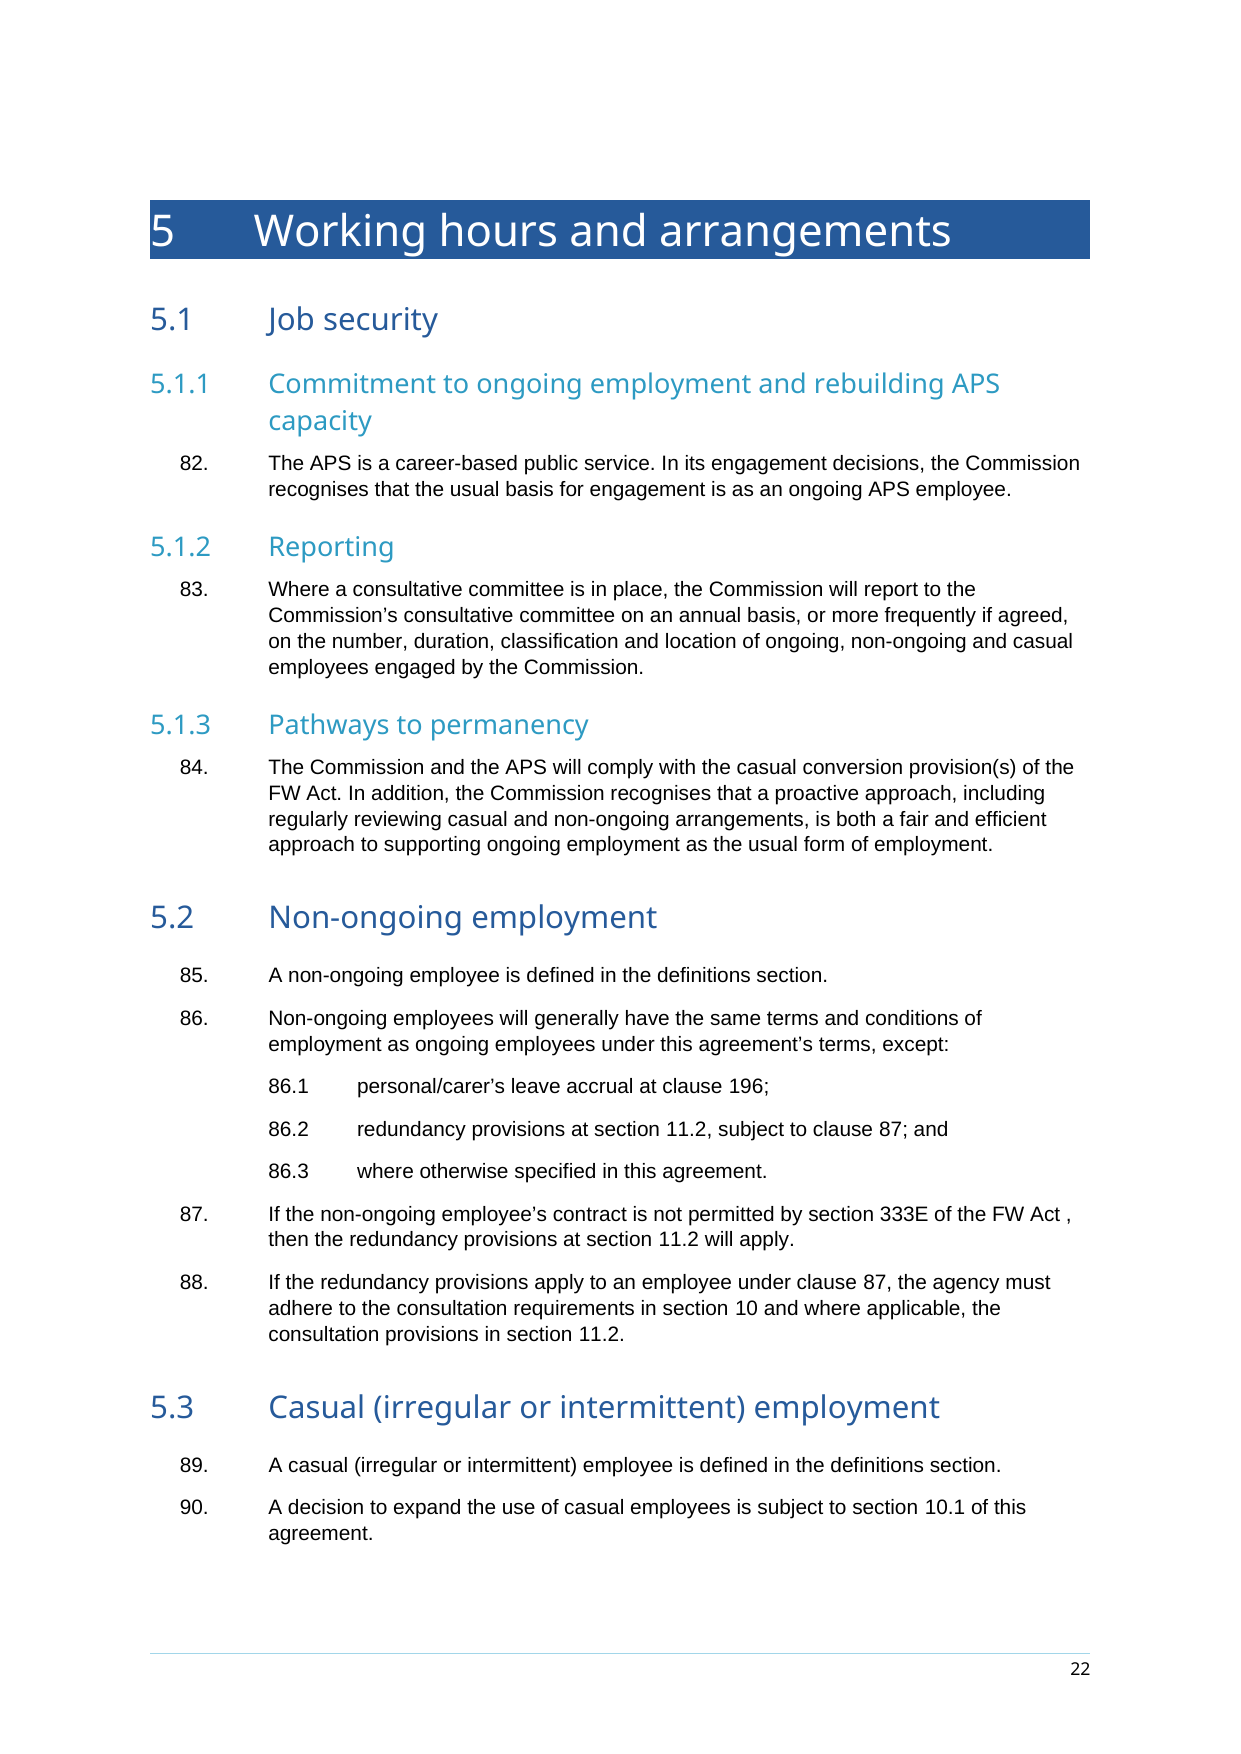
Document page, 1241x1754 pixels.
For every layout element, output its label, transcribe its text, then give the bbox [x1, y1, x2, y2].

list If the non-ongoing employee’s contract is not permitted by section 333E of the FW Act , then the redundancy provisions at section 11.2 will apply. [179, 1201, 1090, 1251]
subtitle Commitment to ongoing employment and rebuilding APS capacity [150, 365, 1090, 438]
subtitle Job security [150, 297, 1090, 340]
subtitle Working hours and arrangements [150, 200, 1090, 259]
list Non-ongoing employees will generally have the same terms and conditions of employment as ongoing employees under this agreement’s terms, except: [179, 1006, 1090, 1055]
list If the redundancy provisions apply to an employee under clause 87, the agency must adhere to the consultation requirements in section 10 and where applicable, the consultation provisions in section 11.2. [179, 1270, 1090, 1345]
list The Commission and the APS will comply with the casual conversion provision(s) of the FW Act. In addition, the Commission recognises that a proactive approach, including regularly reviewing casual and non-ongoing arrangements, is both a fair and efficient approach to supporting ongoing employment as the usual form of employment. [179, 755, 1090, 856]
list A non-ongoing employee is defined in the definitions section. [179, 963, 1090, 987]
subtitle Non-ongoing employment [150, 896, 1090, 938]
list Where a consultative committee is in place, the Commission will report to the Commission’s consultative committee on an annual basis, or more frequently if agreed, on the number, duration, classification and location of ongoing, non-ongoing and casual employees engaged by the Commission. [179, 577, 1090, 678]
subtitle Reporting [150, 528, 1090, 564]
subtitle Pathways to permanency [150, 705, 1090, 742]
list A decision to expand the use of casual employees is subject to section 10.1 of this agreement. [179, 1495, 1090, 1545]
list A casual (irregular or intermittent) employee is defined in the definitions section. [179, 1452, 1090, 1476]
list redundancy provisions at section 11.2, subject to clause 87; and [268, 1116, 1090, 1140]
subtitle Casual (irregular or intermittent) employment [150, 1385, 1090, 1427]
list The APS is a career-based public service. In its engagement decisions, the Commission recognises that the usual basis for engagement is as an ongoing APS employee. [179, 451, 1090, 501]
list where otherwise specified in this agreement. [268, 1159, 1090, 1183]
list personal/carer’s leave accrual at clause 196; [268, 1074, 1090, 1098]
